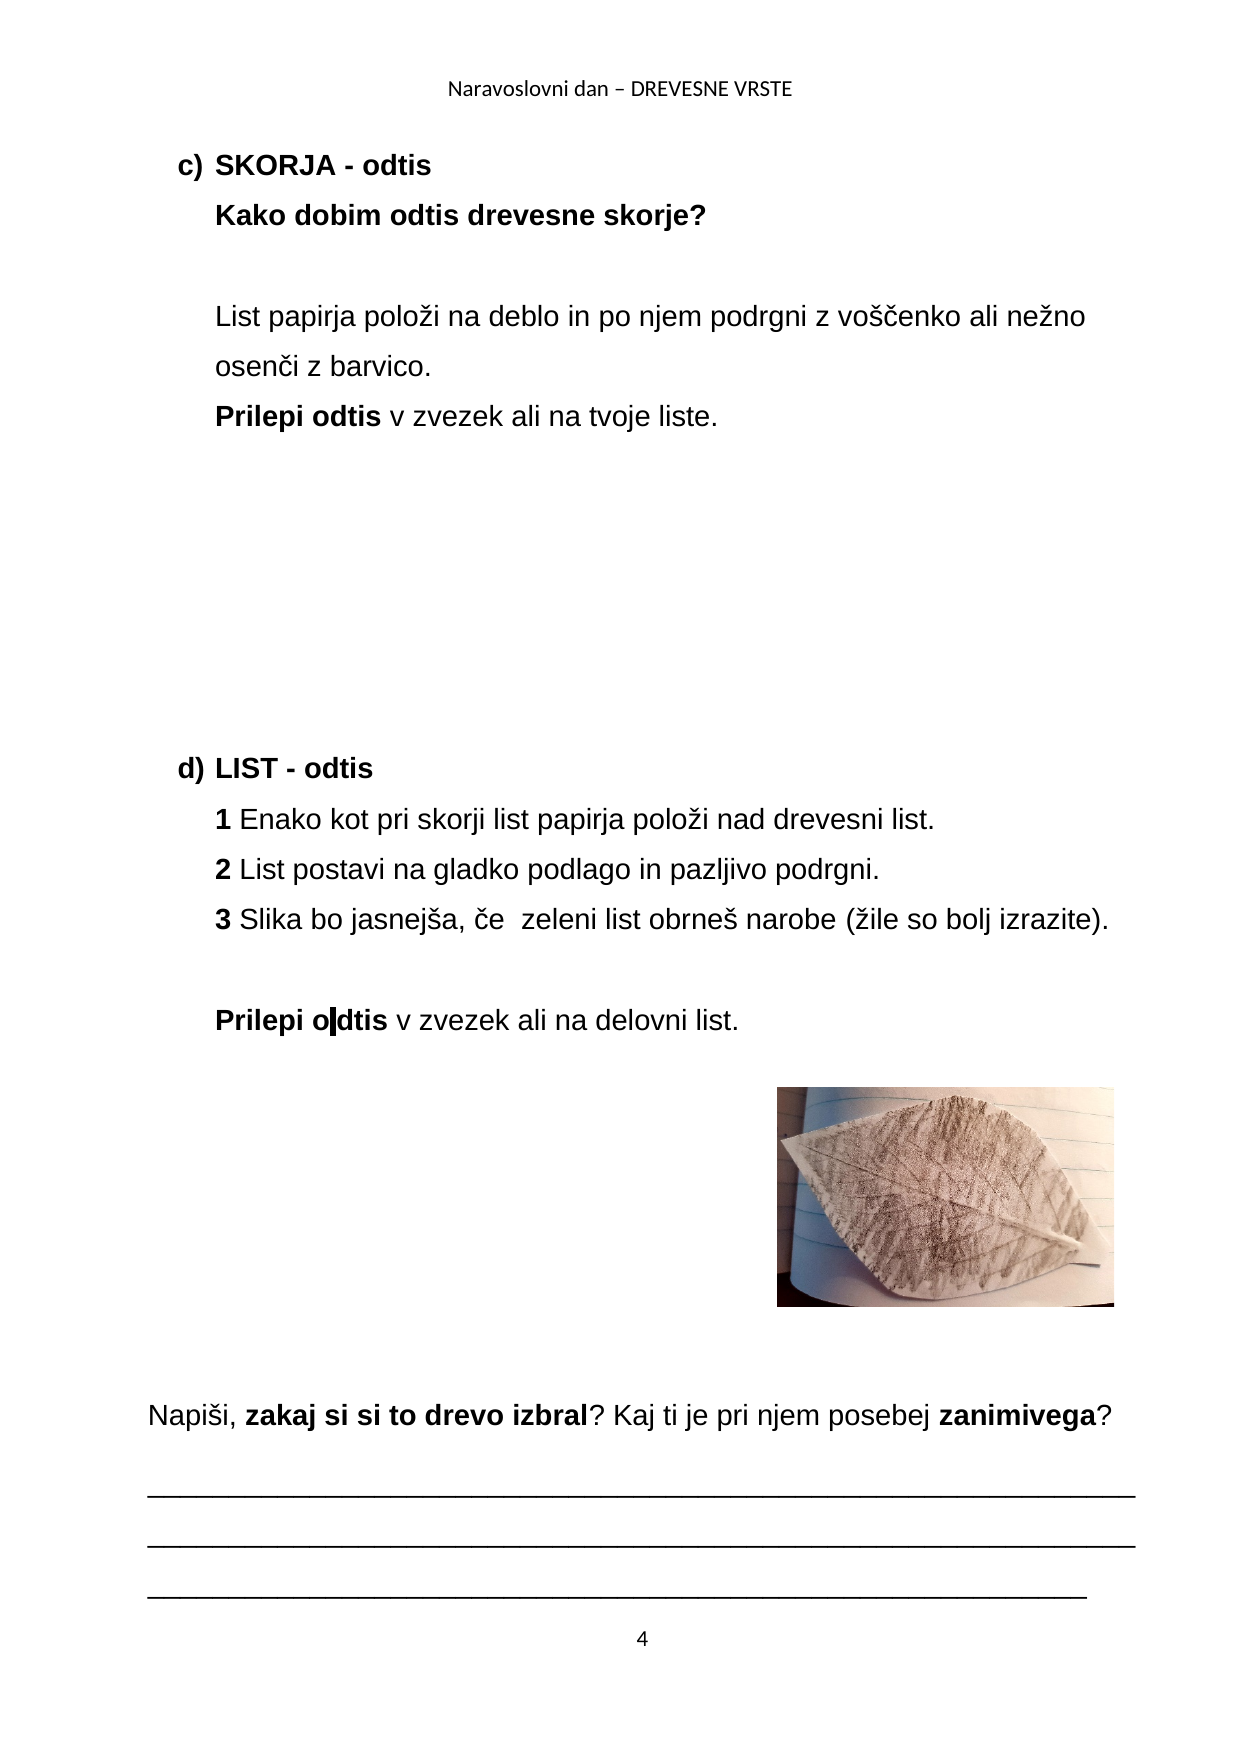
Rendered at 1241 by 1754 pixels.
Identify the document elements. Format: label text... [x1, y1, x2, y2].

list SKORJA - odtis [177, 148, 1137, 181]
list Kako dobim odtis drevesne skorje? [215, 198, 1137, 231]
list 2 List postavi na gladko podlago in pazljivo podrgni. [215, 852, 1137, 886]
text Napiši, zakaj si si to drevo izbral? Kaj ti je pri njem posebej zanimivega? [148, 1398, 1137, 1432]
list Prilepi o dtis v zvezek ali na delovni list. [215, 1003, 1137, 1036]
text ____________________________________________________________________________________________________________________________________________________________________________________ [148, 1465, 1137, 1599]
list LIST - odtis [177, 751, 1137, 785]
list Prilepi odtis v zvezek ali na tvoje liste. [215, 399, 1137, 433]
picture [777, 1087, 1115, 1307]
list List papirja položi na deblo in po njem podrgni z voščenko ali nežno osenči z barvico. [215, 298, 1137, 382]
list 3 Slika bo jasnejša, če zeleni list obrneš narobe (žile so bolj izrazite). [215, 902, 1137, 936]
list 1 Enako kot pri skorji list papirja položi nad drevesni list. [215, 802, 1137, 835]
